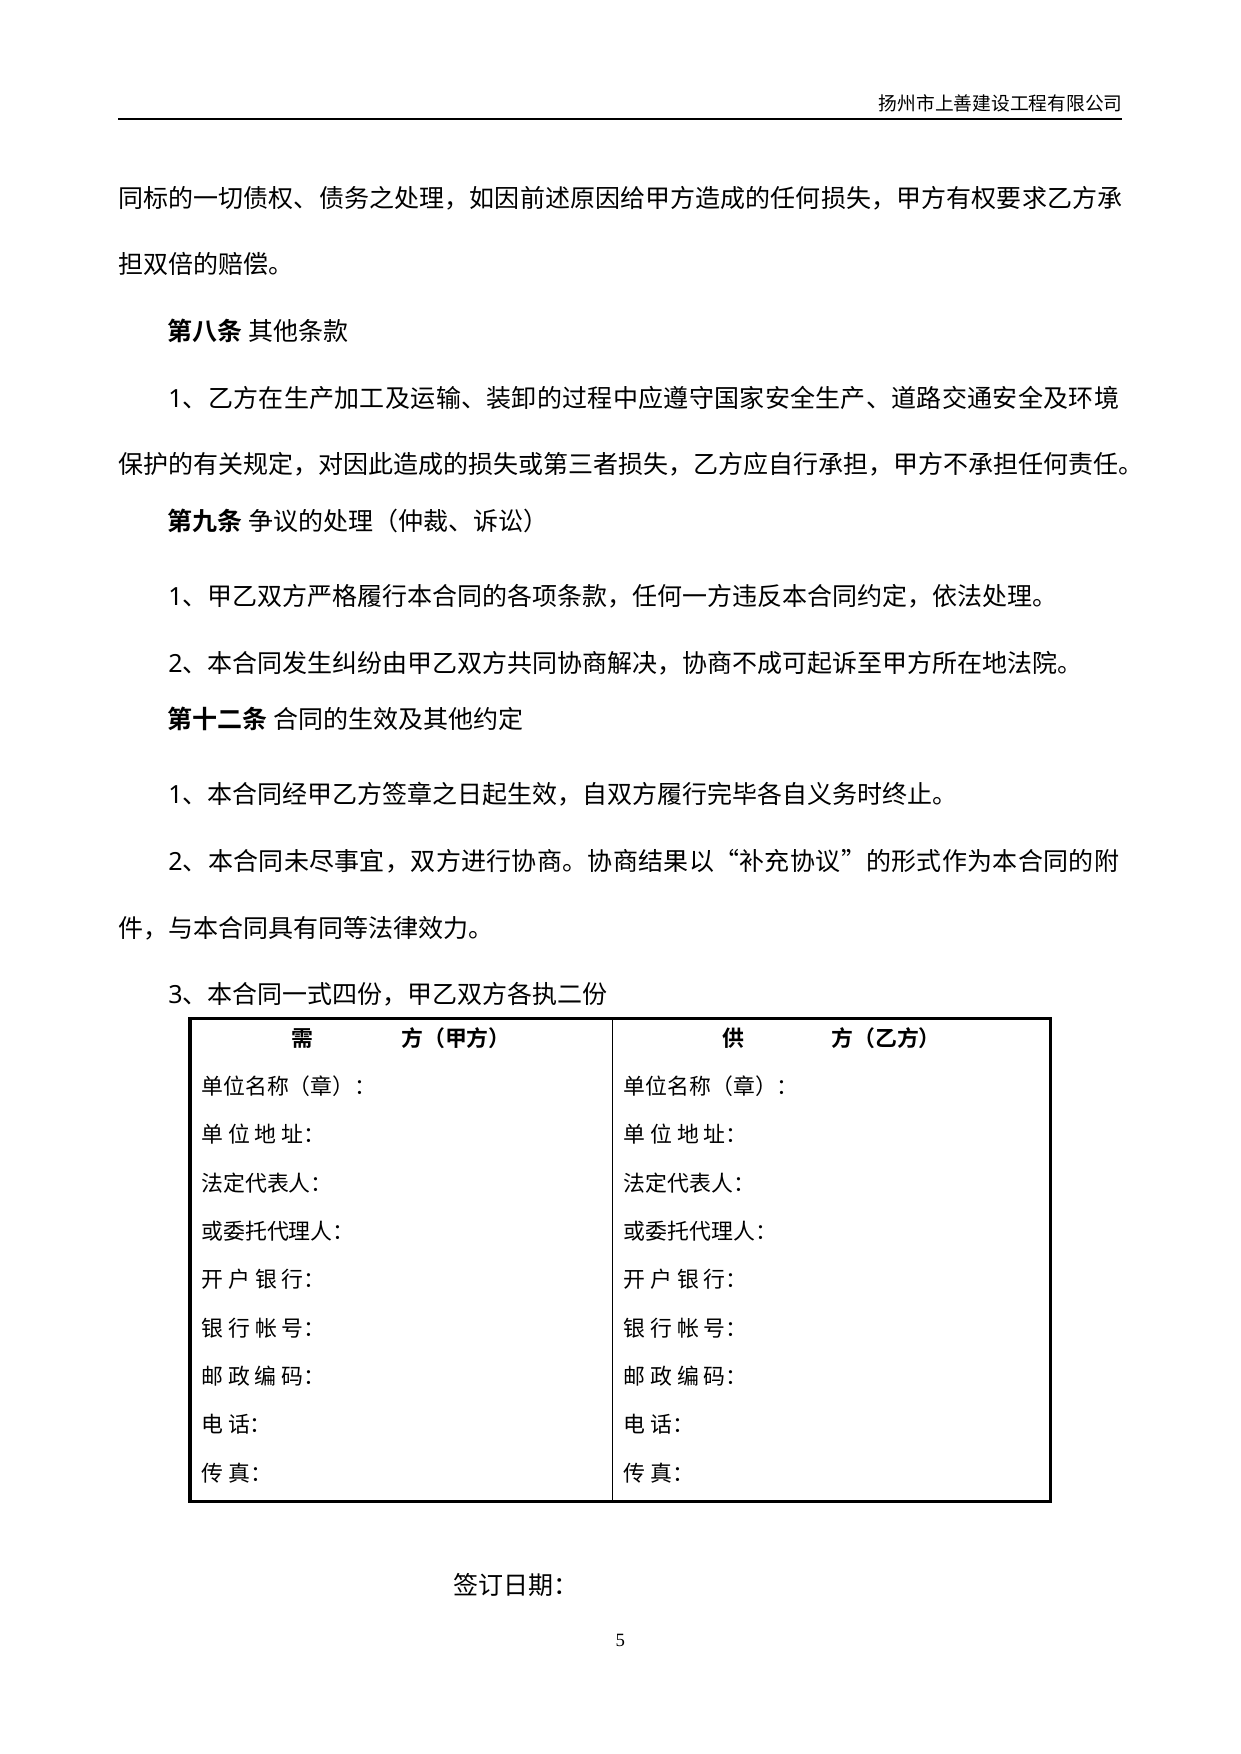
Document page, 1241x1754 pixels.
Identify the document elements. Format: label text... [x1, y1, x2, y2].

table_header 供 方（乙方） 单位名称（章）： 单 位 地 址： 法定代表人： 或委托代理人： 开 户 银 行： 银 行 帐 号： 邮 政 编 码： 电 话： 传 真： [613, 1020, 1049, 1500]
text 2、本合同未尽事宜，双方进行协商。协商结果以“补充协议”的形式作为本合同的附件，与本合同具有同等法律效力。 [118, 817, 1122, 950]
text 1、甲乙双方严格履行本合同的各项条款，任何一方违反本合同约定，依法处理。 [118, 552, 1122, 619]
text 第八条 其他条款 [118, 287, 1122, 354]
text 签订日期： [181, 1551, 1122, 1616]
table_header 需 方（甲方） 单位名称（章）： 单 位 地 址： 法定代表人： 或委托代理人： 开 户 银 行： 银 行 帐 号： 邮 政 编 码： 电 话： 传 真： [192, 1020, 612, 1500]
text 1、乙方在生产加工及运输、装卸的过程中应遵守国家安全生产、道路交通安全及环境保护的有关规定，对因此造成的损失或第三者损失，乙方应自行承担，甲方不承担任何责任。 [118, 354, 1122, 487]
text 3、本合同一式四份，甲乙双方各执二份 [118, 950, 1122, 1017]
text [118, 154, 1122, 287]
text 1、本合同经甲乙方签章之日起生效，自双方履行完毕各自义务时终止。 [118, 750, 1122, 817]
text 第十二条 合同的生效及其他约定 [118, 685, 1122, 750]
text 2、本合同发生纠纷由甲乙双方共同协商解决，协商不成可起诉至甲方所在地法院。 [118, 619, 1122, 685]
text 第九条 争议的处理（仲裁、诉讼） [118, 487, 1122, 552]
